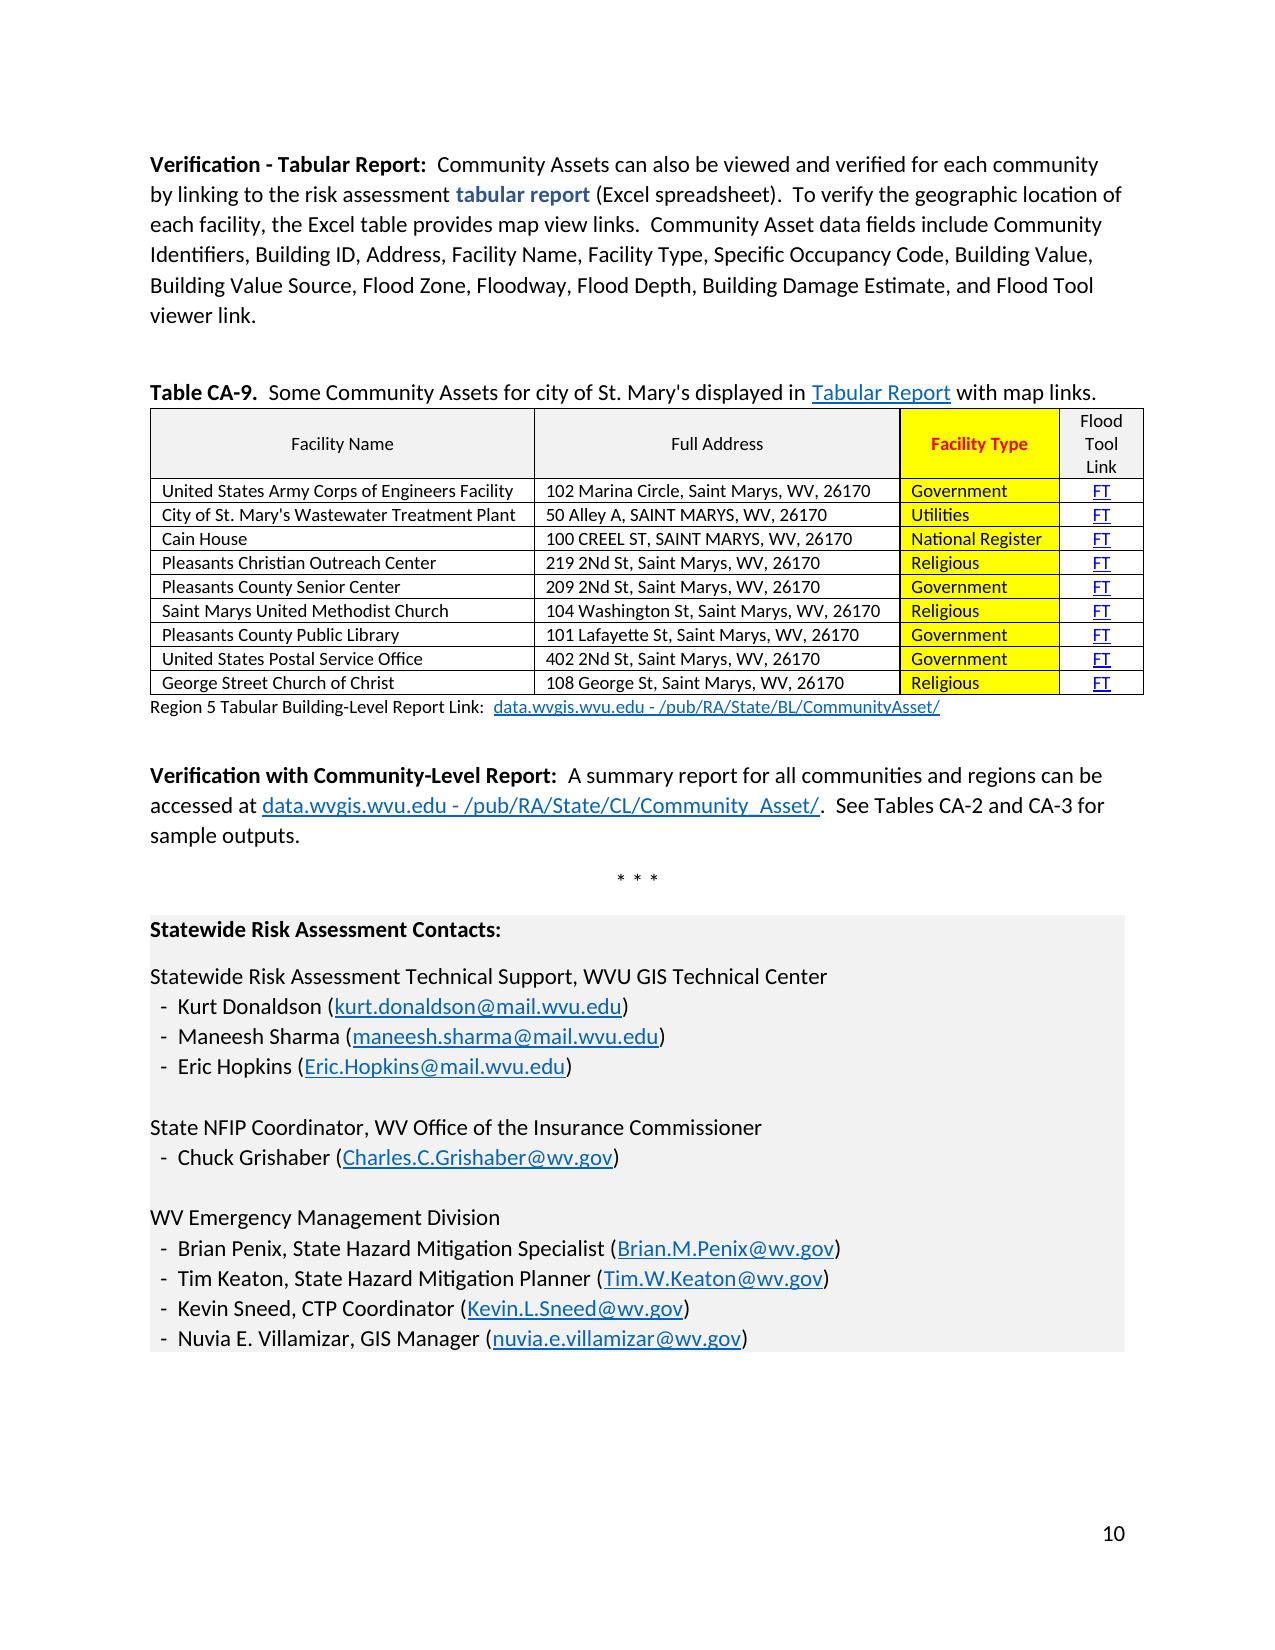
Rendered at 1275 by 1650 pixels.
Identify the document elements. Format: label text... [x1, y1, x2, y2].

table_cell 101 Lafayette St, Saint Marys, WV, 26170 [535, 623, 899, 646]
table_cell FT [1060, 623, 1143, 646]
table_cell Government [901, 575, 1059, 598]
table_cell National Register [901, 527, 1059, 550]
text - Tim Keaton, State Hazard Mitigation Planner (Tim.W.Keaton@wv.gov) - Kevin Sneed, CTP Coordinator (Kevin.L.Sneed@wv.gov) - Nuvia E. Villamizar, GIS Manager (nuvia.e.villamizar@wv.gov) [150, 1264, 1125, 1352]
table_cell 100 CREEL ST, SAINT MARYS, WV, 26170 [535, 527, 899, 550]
table_cell Religious [901, 671, 1059, 694]
table_cell Government [901, 623, 1059, 646]
table_cell Pleasants Christian Outreach Center [151, 551, 534, 574]
table_cell FT [1060, 671, 1143, 694]
table_header Full Address [535, 409, 899, 478]
table_cell Pleasants County Public Library [151, 623, 534, 646]
table_cell FT [1060, 527, 1143, 550]
text Table CA-9. Some Community Assets for city of St. Mary's displayed in Tabular Report with map links. [150, 348, 1125, 406]
table_cell FT [1060, 479, 1143, 502]
table_cell 219 2Nd St, Saint Marys, WV, 26170 [535, 551, 899, 574]
table_cell FT [1060, 647, 1143, 670]
table_cell Religious [901, 551, 1059, 574]
table_cell United States Postal Service Office [151, 647, 534, 670]
table_cell 50 Alley A, SAINT MARYS, WV, 26170 [535, 503, 899, 526]
table_cell Religious [901, 599, 1059, 622]
table_cell FT [1060, 503, 1143, 526]
text - Brian Penix, State Hazard Mitigation Specialist (Brian.M.Penix@wv.gov) [150, 1234, 1125, 1262]
table_cell Government [901, 479, 1059, 502]
table_cell United States Army Corps of Engineers Facility [151, 479, 534, 502]
table_header Flood Tool Link [1060, 409, 1143, 478]
table_cell 108 George St, Saint Marys, WV, 26170 [535, 671, 899, 694]
text * * * [150, 868, 1125, 896]
text Statewide Risk Assessment Contacts: [150, 915, 1125, 943]
table_cell 402 2Nd St, Saint Marys, WV, 26170 [535, 647, 899, 670]
table_cell City of St. Mary's Wastewater Treatment Plant [151, 503, 534, 526]
text Verification with Community-Level Report: A summary report for all communities and regions can be accessed at data.wvgis.wvu.edu - /pub/RA/State/CL/Community_Asset/. See Tables CA-2 and CA-3 for sample outputs. [150, 761, 1125, 849]
table_cell 102 Marina Circle, Saint Marys, WV, 26170 [535, 479, 899, 502]
table_cell Cain House [151, 527, 534, 550]
table_cell 104 Washington St, Saint Marys, WV, 26170 [535, 599, 899, 622]
table_cell FT [1060, 551, 1143, 574]
text Statewide Risk Assessment Technical Support, WVU GIS Technical Center - Kurt Donaldson (kurt.donaldson@mail.wvu.edu) - Maneesh Sharma (maneesh.sharma@mail.wvu.edu) - Eric Hopkins (Eric.Hopkins@mail.wvu.edu) State NFIP Coordinator, WV Office of the Insurance Commissioner - Chuck Grishaber (Charles.C.Grishaber@wv.gov) WV Emergency Management Division [150, 962, 1125, 1232]
table_cell Government [901, 647, 1059, 670]
text Verification - Tabular Report: Community Assets can also be viewed and verified for each community by linking to the risk assessment tabular report (Excel spreadsheet). To verify the geographic location of each facility, the Excel table provides map view links. Community Asset data fields include Community Identifiers, Building ID, Address, Facility Name, Facility Type, Specific Occupancy Code, Building Value, Building Value Source, Flood Zone, Floodway, Flood Depth, Building Damage Estimate, and Flood Tool viewer link. [150, 150, 1125, 329]
text Region 5 Tabular Building-Level Report Link: data.wvgis.wvu.edu - /pub/RA/State/BL/CommunityAsset/ [150, 695, 1125, 718]
table_header Facility Type [901, 409, 1059, 478]
table_cell 209 2Nd St, Saint Marys, WV, 26170 [535, 575, 899, 598]
table_cell FT [1060, 575, 1143, 598]
table_cell George Street Church of Christ [151, 671, 534, 694]
table_cell Utilities [901, 503, 1059, 526]
table_cell FT [1060, 599, 1143, 622]
table_cell Saint Marys United Methodist Church [151, 599, 534, 622]
table_header Facility Name [151, 409, 534, 478]
table_cell Pleasants County Senior Center [151, 575, 534, 598]
